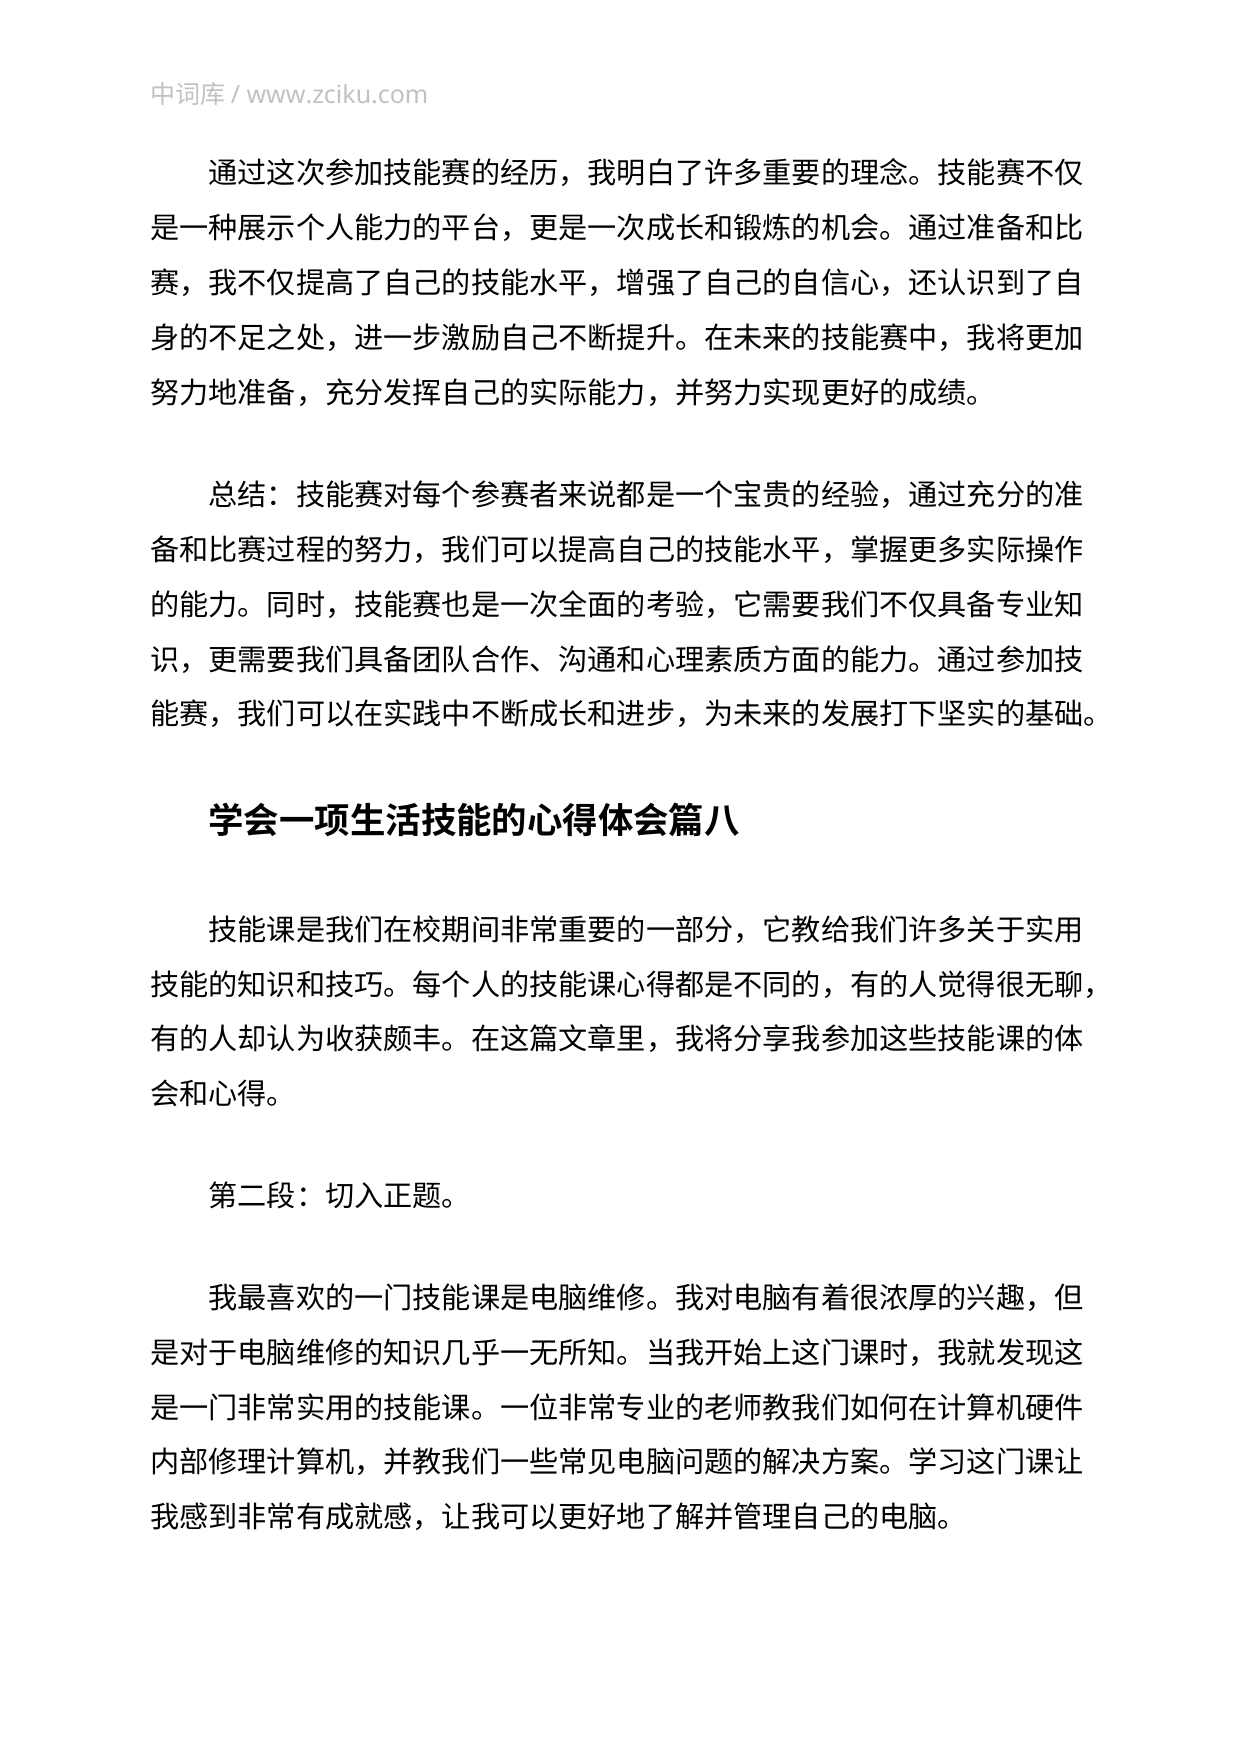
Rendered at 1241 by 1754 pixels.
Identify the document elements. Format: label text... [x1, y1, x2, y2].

text 学会一项生活技能的心得体会篇八 [150, 793, 1090, 844]
text 我最喜欢的一门技能课是电脑维修。我对电脑有着很浓厚的兴趣，但是对于电脑维修的知识几乎一无所知。当我开始上这门课时，我就发现这是一门非常实用的技能课。一位非常专业的老师教我们如何在计算机硬件内部修理计算机，并教我们一些常见电脑问题的解决方案。学习这门课让我感到非常有成就感，让我可以更好地了解并管理自己的电脑。 [150, 1274, 1090, 1536]
text 技能课是我们在校期间非常重要的一部分，它教给我们许多关于实用技能的知识和技巧。每个人的技能课心得都是不同的，有的人觉得很无聊，有的人却认为收获颇丰。在这篇文章里，我将分享我参加这些技能课的体会和心得。 [150, 906, 1090, 1113]
text 总结：技能赛对每个参赛者来说都是一个宝贵的经验，通过充分的准备和比赛过程的努力，我们可以提高自己的技能水平，掌握更多实际操作的能力。同时，技能赛也是一次全面的考验，它需要我们不仅具备专业知识，更需要我们具备团队合作、沟通和心理素质方面的能力。通过参加技能赛，我们可以在实践中不断成长和进步，为未来的发展打下坚实的基础。 [150, 471, 1090, 733]
text 第二段：切入正题。 [150, 1173, 1090, 1215]
text 通过这次参加技能赛的经历，我明白了许多重要的理念。技能赛不仅是一种展示个人能力的平台，更是一次成长和锻炼的机会。通过准备和比赛，我不仅提高了自己的技能水平，增强了自己的自信心，还认识到了自身的不足之处，进一步激励自己不断提升。在未来的技能赛中，我将更加努力地准备，充分发挥自己的实际能力，并努力实现更好的成绩。 [150, 150, 1090, 412]
